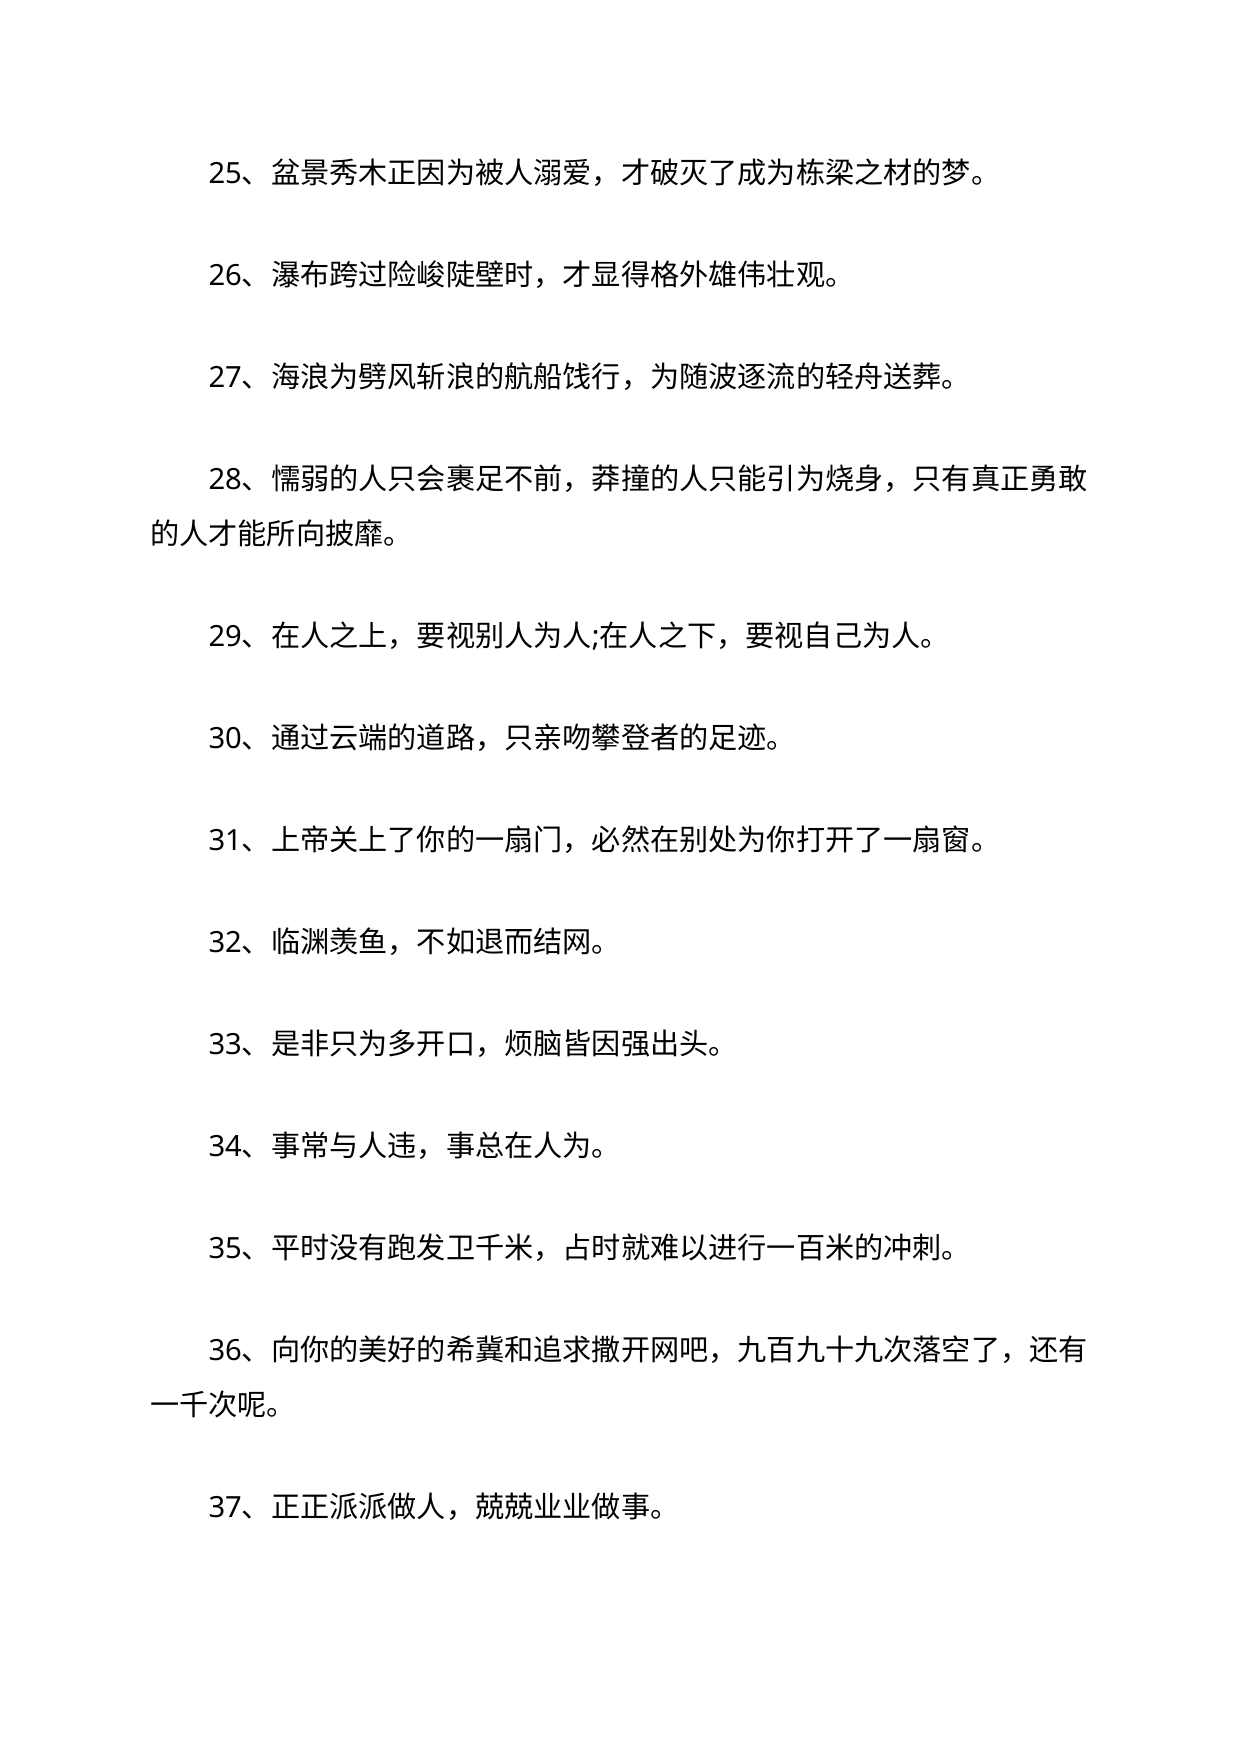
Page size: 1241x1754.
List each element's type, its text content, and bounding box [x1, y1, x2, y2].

text 34、事常与人违，事总在人为。 [150, 1123, 1090, 1165]
text 33、是非只为多开口，烦脑皆因强出头。 [150, 1021, 1090, 1063]
text 26、瀑布跨过险峻陡壁时，才显得格外雄伟壮观。 [150, 252, 1090, 294]
text 30、通过云端的道路，只亲吻攀登者的足迹。 [150, 715, 1090, 757]
text 31、上帝关上了你的一扇门，必然在别处为你打开了一扇窗。 [150, 817, 1090, 859]
text 36、向你的美好的希冀和追求撒开网吧，九百九十九次落空了，还有一千次呢。 [150, 1327, 1090, 1424]
text 32、临渊羡鱼，不如退而结网。 [150, 919, 1090, 961]
text 28、懦弱的人只会裹足不前，莽撞的人只能引为烧身，只有真正勇敢的人才能所向披靡。 [150, 456, 1090, 553]
text 35、平时没有跑发卫千米，占时就难以进行一百米的冲刺。 [150, 1224, 1090, 1267]
text 37、正正派派做人，兢兢业业做事。 [150, 1483, 1090, 1526]
text 29、在人之上，要视别人为人;在人之下，要视自己为人。 [150, 613, 1090, 655]
text 25、盆景秀木正因为被人溺爱，才破灭了成为栋梁之材的梦。 [150, 150, 1090, 192]
text 27、海浪为劈风斩浪的航船饯行，为随波逐流的轻舟送葬。 [150, 354, 1090, 396]
